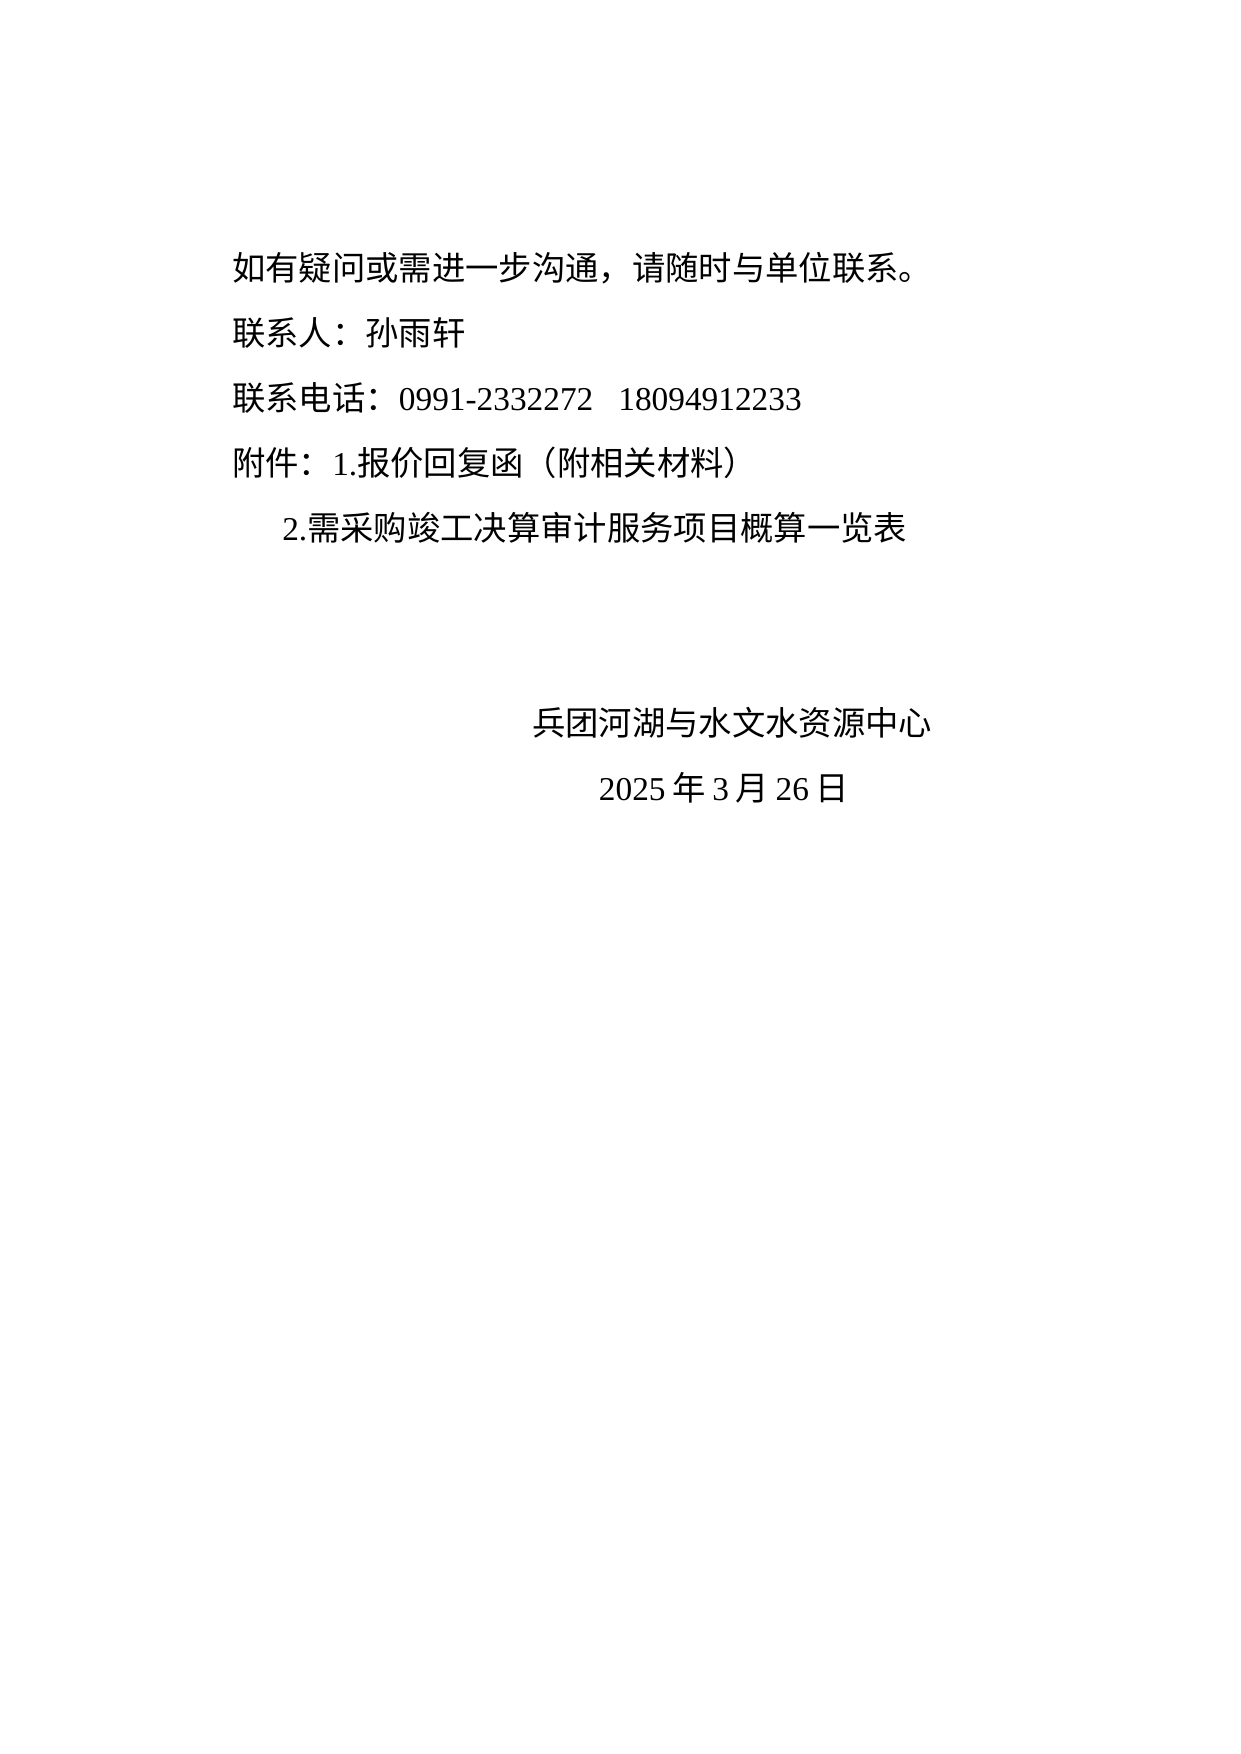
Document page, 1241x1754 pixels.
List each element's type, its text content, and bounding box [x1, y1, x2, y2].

text 如有疑问或需进一步沟通，请随时与单位联系。 [165, 233, 1087, 298]
text 联系人：孙雨轩 [165, 298, 1087, 363]
text 兵团河湖与水文水资源中心 [165, 688, 1087, 753]
text 联系电话：0991-2332272 18094912233 [165, 363, 1087, 428]
text 附件：1.报价回复函（附相关材料） [165, 428, 1087, 493]
text 2025年3月26日 [165, 753, 1087, 818]
text 2.需采购竣工决算审计服务项目概算一览表 [165, 493, 1087, 558]
